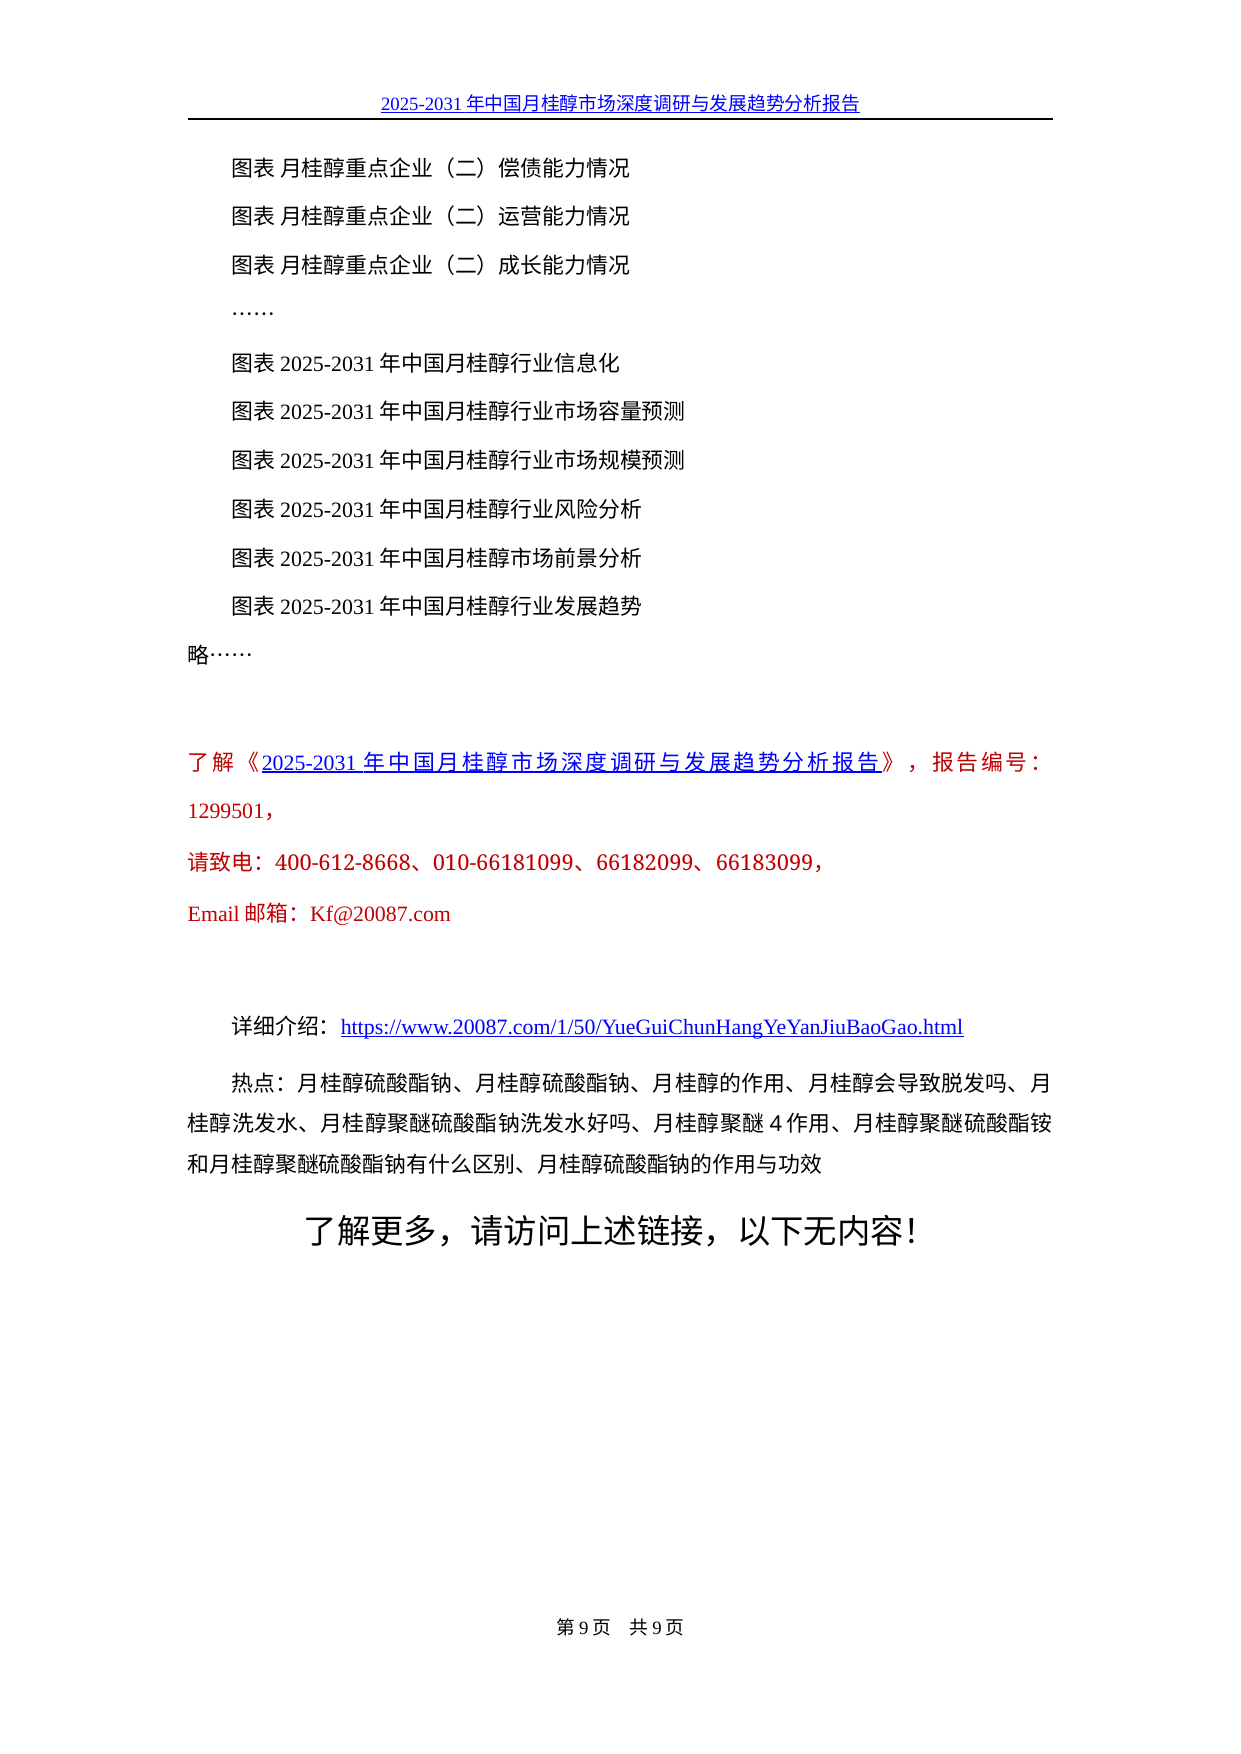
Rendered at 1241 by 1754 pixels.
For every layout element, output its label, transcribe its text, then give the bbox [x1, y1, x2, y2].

text Email邮箱：Kf@20087.com [187, 896, 1053, 928]
title 了解更多，请访问上述链接，以下无内容！ [187, 1197, 1053, 1262]
text 详细介绍：https://www.20087.com/1/50/YueGuiChunHangYeYanJiuBaoGao.html [187, 1009, 1053, 1041]
text 热点：月桂醇硫酸酯钠、月桂醇硫酸酯钠、月桂醇的作用、月桂醇会导致脱发吗、月桂醇洗发水、月桂醇聚醚硫酸酯钠洗发水好吗、月桂醇聚醚4作用、月桂醇聚醚硫酸酯铵和月桂醇聚醚硫酸酯钠有什么区别、月桂醇硫酸酯钠的作用与功效 [187, 1066, 1053, 1179]
text 请致电：400-612-8668、010-66181099、66182099、66183099， [187, 844, 1053, 877]
text 了解《2025-2031年中国月桂醇市场深度调研与发展趋势分析报告》，报告编号：1299501， [187, 744, 1053, 825]
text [187, 150, 1053, 670]
